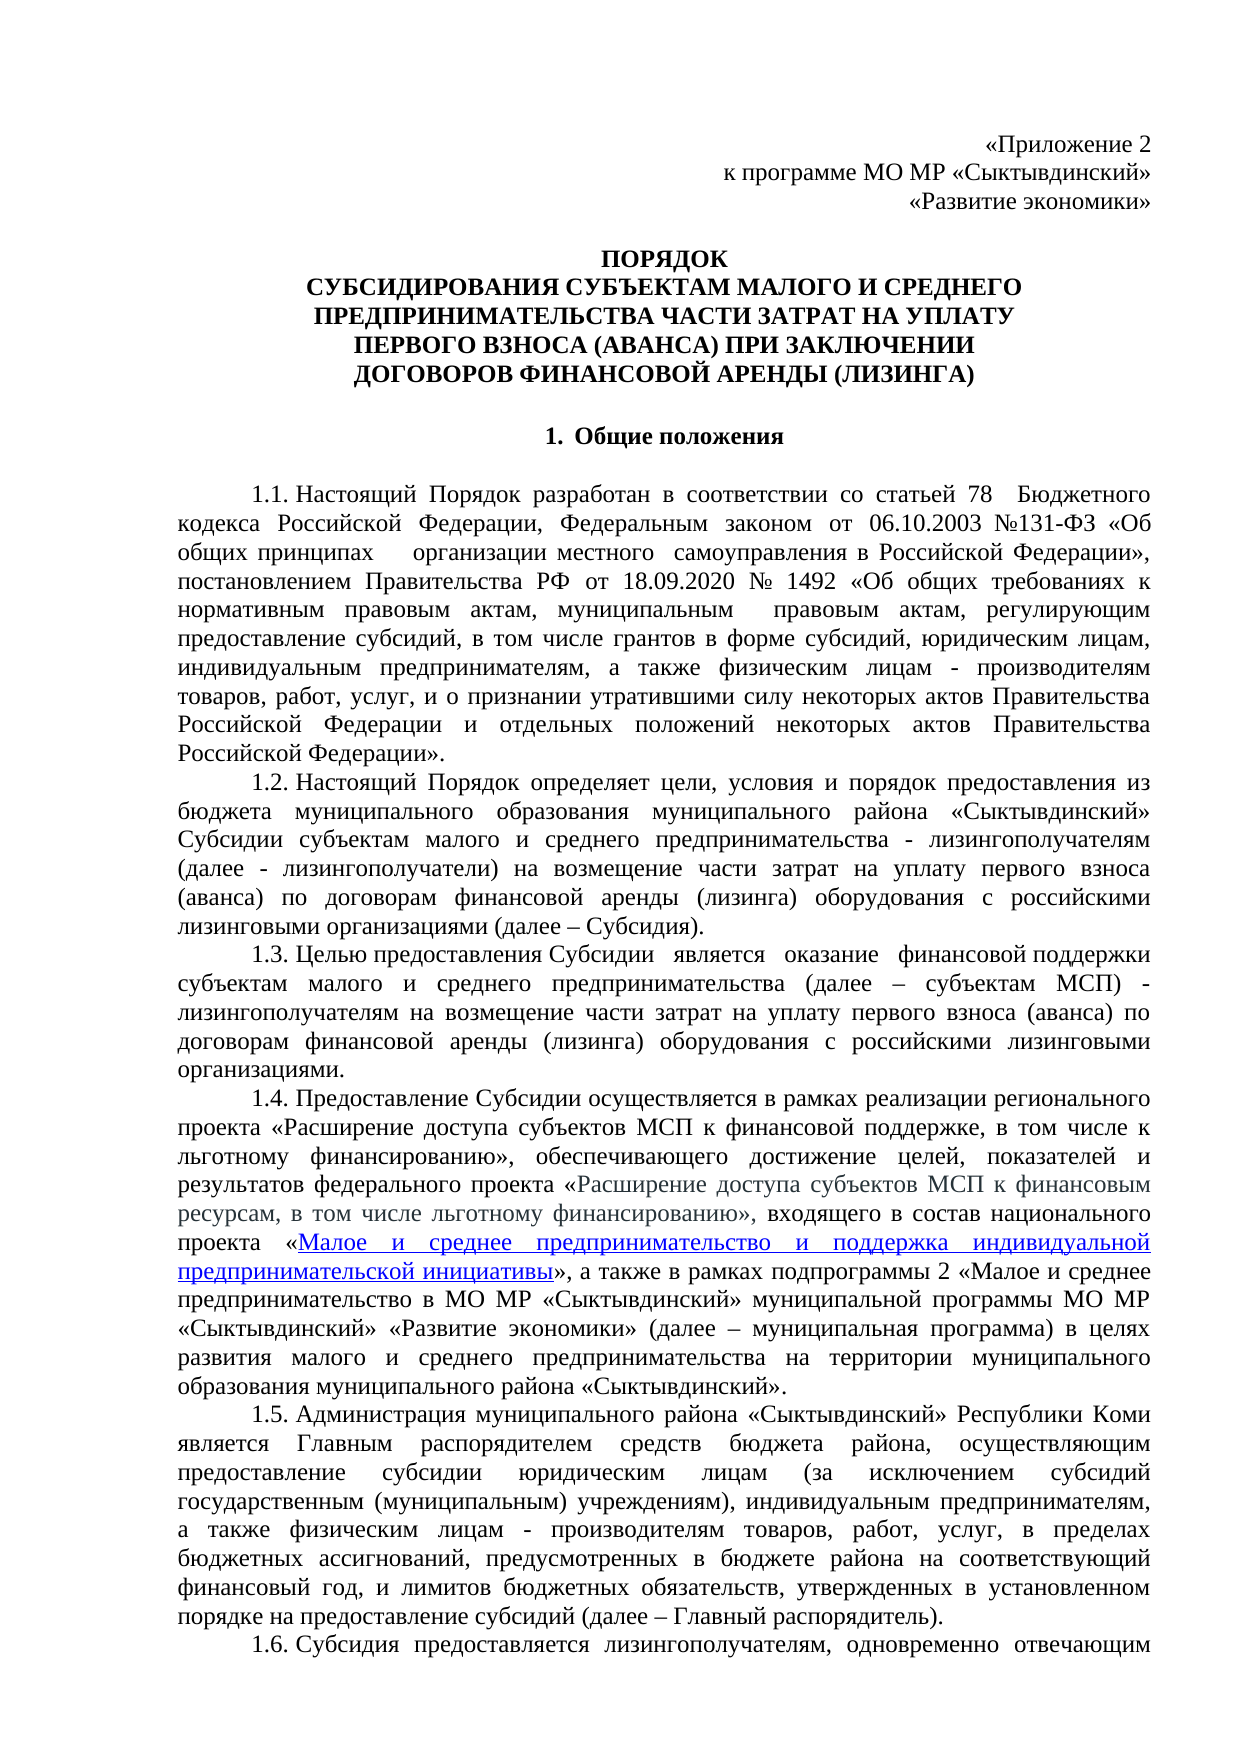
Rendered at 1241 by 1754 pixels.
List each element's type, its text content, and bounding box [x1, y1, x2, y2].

title СУБСИДИРОВАНИЯ СУБЪЕКТАМ МАЛОГО И СРЕДНЕГО [177, 272, 1151, 301]
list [177, 1629, 1151, 1658]
title ПРЕДПРИНИМАТЕЛЬСТВА ЧАСТИ ЗАТРАТ НА УПЛАТУ [177, 301, 1151, 330]
list Настоящий Порядок определяет цели, условия и порядок предоставления из бюджета муниципального образования муниципального района «Сыктывдинский» Субсидии субъектам малого и среднего предпринимательства - лизингополучателям (далее - лизингополучатели) на возмещение части затрат на уплату первого взноса (аванса) по договорам финансовой аренды (лизинга) оборудования с российскими лизинговыми организациями (далее – Субсидия). [177, 767, 1151, 939]
title ДОГОВОРОВ ФИНАНСОВОЙ АРЕНДЫ (ЛИЗИНГА) [177, 359, 1151, 387]
text «Приложение 2 [177, 129, 1151, 157]
list Целью предоставления Субсидии является оказание финансовой поддержки субъектам малого и среднего предпринимательства (далее – субъектам МСП) - лизингополучателям на возмещение части затрат на уплату первого взноса (аванса) по договорам финансовой аренды (лизинга) оборудования с российскими лизинговыми организациями. [177, 939, 1151, 1083]
list Администрация муниципального района «Сыктывдинский» Республики Коми является Главным распорядителем средств бюджета района, осуществляющим предоставление субсидии юридическим лицам (за исключением субсидий государственным (муниципальным) учреждениям), индивидуальным предпринимателям, а также физическим лицам - производителям товаров, работ, услуг, в пределах бюджетных ассигнований, предусмотренных в бюджете района на соответствующий финансовый год, и лимитов бюджетных обязательств, утвержденных в установленном порядке на предоставление субсидий (далее – Главный распорядитель). [177, 1399, 1151, 1629]
list Предоставление Субсидии осуществляется в рамках реализации регионального проекта «Расширение доступа субъектов МСП к финансовой поддержке, в том числе к льготному финансированию», обеспечивающего достижение целей, показателей и результатов федерального проекта «Расширение доступа субъектов МСП к финансовым ресурсам, в том числе льготному финансированию», входящего в состав национального проекта «Малое и среднее предпринимательство и поддержка индивидуальной предпринимательской инициативы», а также в рамках подпрограммы 2 «Малое и среднее предпринимательство в МО МР «Сыктывдинский» муниципальной программы МО МР «Сыктывдинский» «Развитие экономики» (далее – муниципальная программа) в целях развития малого и среднего предпринимательства на территории муниципального образования муниципального района «Сыктывдинский». [177, 1256, 1151, 1399]
list Общие положения [177, 421, 1151, 450]
list Настоящий Порядок разработан в соответствии со статьей 78 Бюджетного кодекса Российской Федерации, Федеральным законом от 06.10.2003 №131-ФЗ «Об общих принципах организации местного самоуправления в Российской Федерации», постановлением Правительства РФ от 18.09.2020 № 1492 «Об общих требованиях к нормативным правовым актам, муниципальным правовым актам, регулирующим предоставление субсидий, в том числе грантов в форме субсидий, юридическим лицам, индивидуальным предпринимателям, а также физическим лицам - производителям товаров, работ, услуг, и о признании утратившими силу некоторых актов Правительства Российской Федерации и отдельных положений некоторых актов Правительства Российской Федерации». [177, 479, 1151, 767]
text к программе МО МР «Сыктывдинский» [177, 157, 1151, 186]
title ПЕРВОГО ВЗНОСА (АВАНСА) ПРИ ЗАКЛЮЧЕНИИ [177, 330, 1151, 359]
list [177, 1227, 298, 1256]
title ПОРЯДОК [177, 244, 1151, 272]
list Предоставление Субсидии осуществляется в рамках реализации регионального проекта «Расширение доступа субъектов МСП к финансовой поддержке, в том числе к льготному финансированию», обеспечивающего достижение целей, показателей и результатов федерального проекта «Расширение доступа субъектов МСП к финансовым ресурсам, в том числе льготному финансированию», входящего в состав национального проекта «Малое и среднее предпринимательство и поддержка индивидуальной предпринимательской инициативы», а также в рамках подпрограммы 2 «Малое и среднее предпринимательство в МО МР «Сыктывдинский» муниципальной программы МО МР «Сыктывдинский» «Развитие экономики» (далее – муниципальная программа) в целях развития малого и среднего предпринимательства на территории муниципального образования муниципального района «Сыктывдинский». [177, 1083, 1151, 1198]
text «Развитие экономики» [177, 186, 1151, 215]
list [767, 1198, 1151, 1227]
